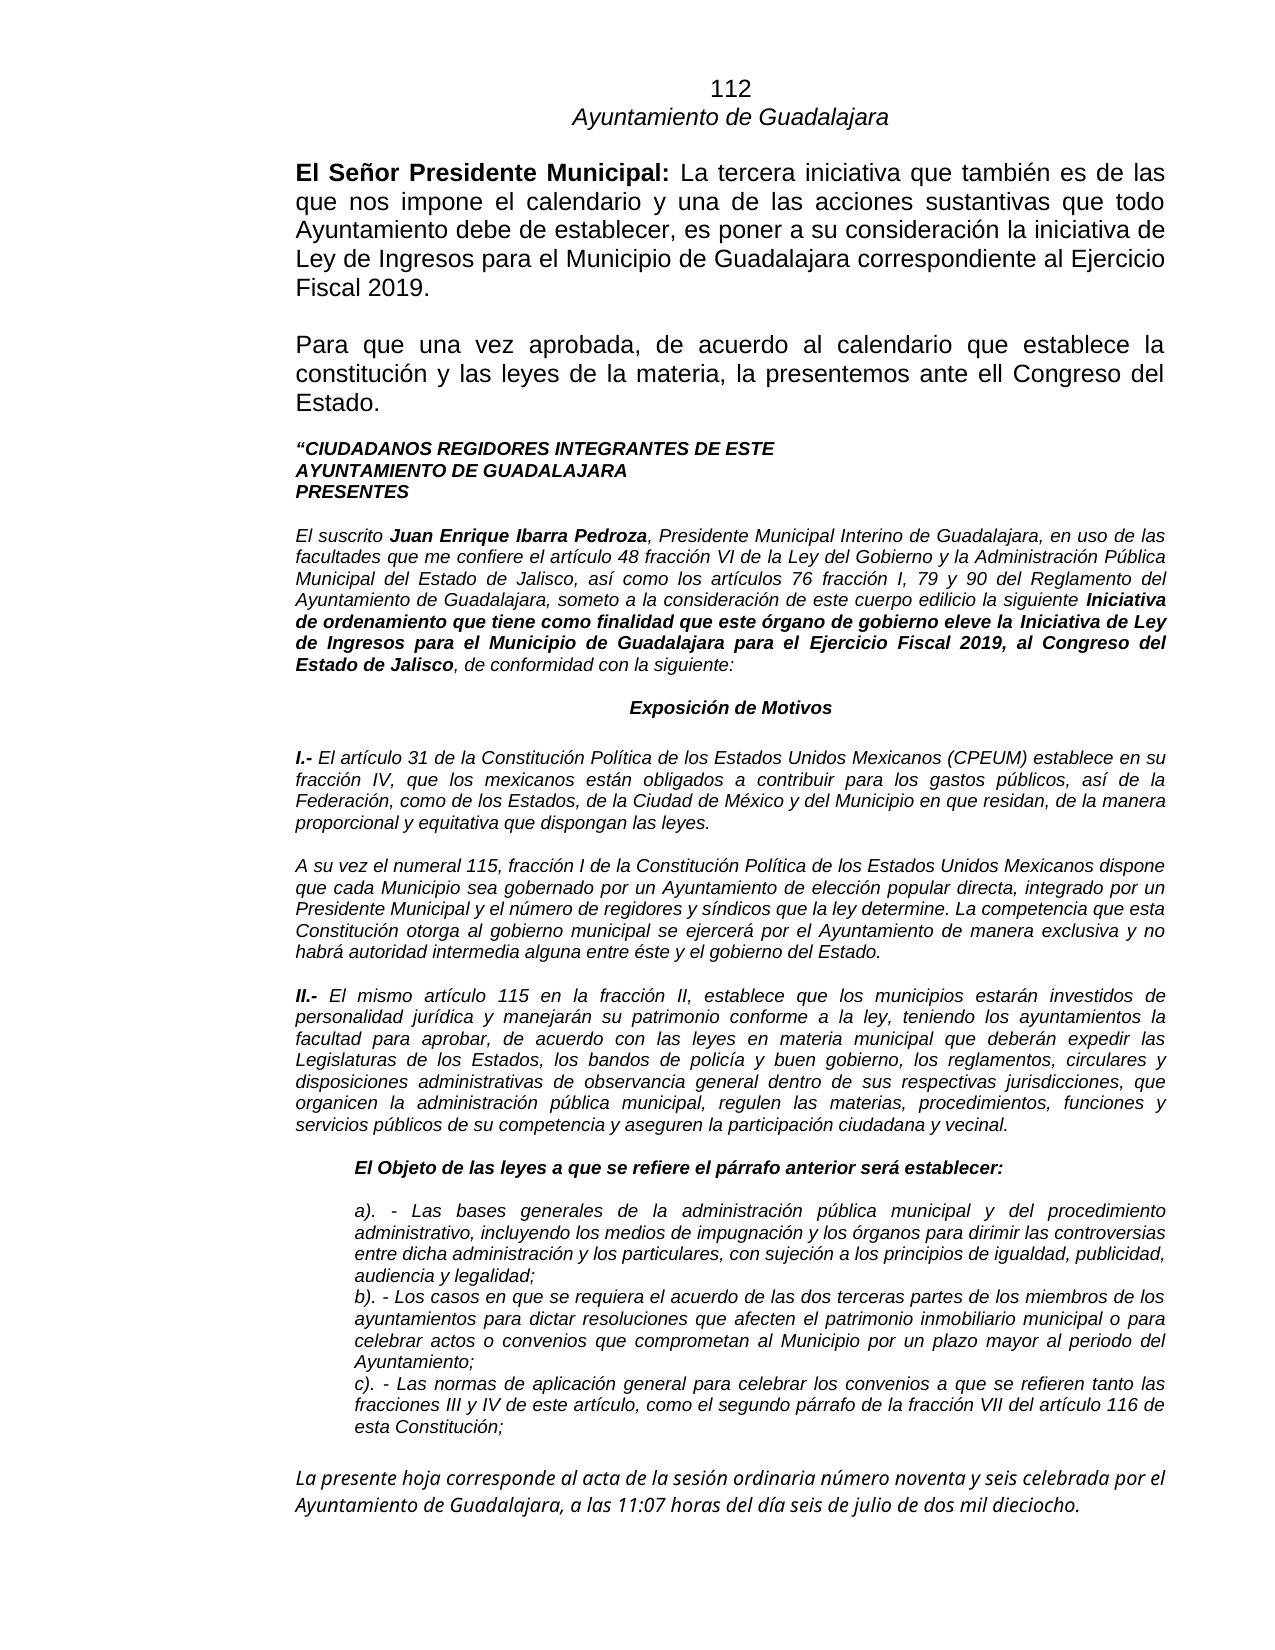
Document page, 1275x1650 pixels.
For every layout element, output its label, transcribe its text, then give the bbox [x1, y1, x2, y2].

text b). - Los casos en que se requiera el acuerdo de las dos terceras partes de los miembros de los ayuntamientos para dictar resoluciones que afecten el patrimonio inmobiliario municipal o para celebrar actos o convenios que comprometan al Municipio por un plazo mayor al periodo del Ayuntamiento; [354, 1286, 1166, 1372]
list Para que una vez aprobada, de acuerdo al calendario que establece la constitución y las leyes de la materia, la presentemos ante ell Congreso del Estado. [295, 330, 1166, 417]
text a). - Las bases generales de la administración pública municipal y del procedimiento administrativo, incluyendo los medios de impugnación y los órganos para dirimir las controversias entre dicha administración y los particulares, con sujeción a los principios de igualdad, publicidad, audiencia y legalidad; [354, 1200, 1166, 1286]
text El Señor Presidente Municipal: La tercera iniciativa que también es de las que nos impone el calendario y una de las acciones sustantivas que todo Ayuntamiento debe de establecer, es poner a su consideración la iniciativa de Ley de Ingresos para el Municipio de Guadalajara correspondiente al Ejercicio Fiscal 2019. [295, 158, 1166, 302]
text A su vez el numeral 115, fracción I de la Constitución Política de los Estados Unidos Mexicanos dispone que cada Municipio sea gobernado por un Ayuntamiento de elección popular directa, integrado por un Presidente Municipal y el número de regidores y síndicos que la ley determine. La competencia que esta Constitución otorga al gobierno municipal se ejercerá por el Ayuntamiento de manera exclusiva y no habrá autoridad intermedia alguna entre éste y el gobierno del Estado. [295, 855, 1166, 963]
text I.- El artículo 31 de la Constitución Política de los Estados Unidos Mexicanos (CPEUM) establece en su fracción IV, que los mexicanos están obligados a contribuir para los gastos públicos, así de la Federación, como de los Estados, de la Ciudad de México y del Municipio en que residan, de la manera proporcional y equitativa que dispongan las leyes. [295, 747, 1166, 833]
text El Objeto de las leyes a que se refiere el párrafo anterior será establecer: [354, 1157, 1166, 1178]
text AYUNTAMIENTO DE GUADALAJARA [295, 460, 1166, 481]
text “CIUDADANOS REGIDORES INTEGRANTES DE ESTE [295, 438, 1166, 460]
text Exposición de Motivos [295, 697, 1166, 747]
text El suscrito Juan Enrique Ibarra Pedroza, Presidente Municipal Interino de Guadalajara, en uso de las facultades que me confiere el artículo 48 fracción VI de la Ley del Gobierno y la Administración Pública Municipal del Estado de Jalisco, así como los artículos 76 fracción I, 79 y 90 del Reglamento del Ayuntamiento de Guadalajara, someto a la consideración de este cuerpo edilicio la siguiente Iniciativa de ordenamiento que tiene como finalidad que este órgano de gobierno eleve la Iniciativa de Ley de Ingresos para el Municipio de Guadalajara para el Ejercicio Fiscal 2019, al Congreso del Estado de Jalisco, de conformidad con la siguiente: [295, 524, 1166, 675]
text PRESENTES [295, 481, 1166, 503]
text II.- El mismo artículo 115 en la fracción II, establece que los municipios estarán investidos de personalidad jurídica y manejarán su patrimonio conforme a la ley, teniendo los ayuntamientos la facultad para aprobar, de acuerdo con las leyes en materia municipal que deberán expedir las Legislaturas de los Estados, los bandos de policía y buen gobierno, los reglamentos, circulares y disposiciones administrativas de observancia general dentro de sus respectivas jurisdicciones, que organicen la administración pública municipal, regulen las materias, procedimientos, funciones y servicios públicos de su competencia y aseguren la participación ciudadana y vecinal. [295, 984, 1166, 1135]
text c). - Las normas de aplicación general para celebrar los convenios a que se refieren tanto las fracciones III y IV de este artículo, como el segundo párrafo de la fracción VII del artículo 116 de esta Constitución; [354, 1372, 1166, 1437]
